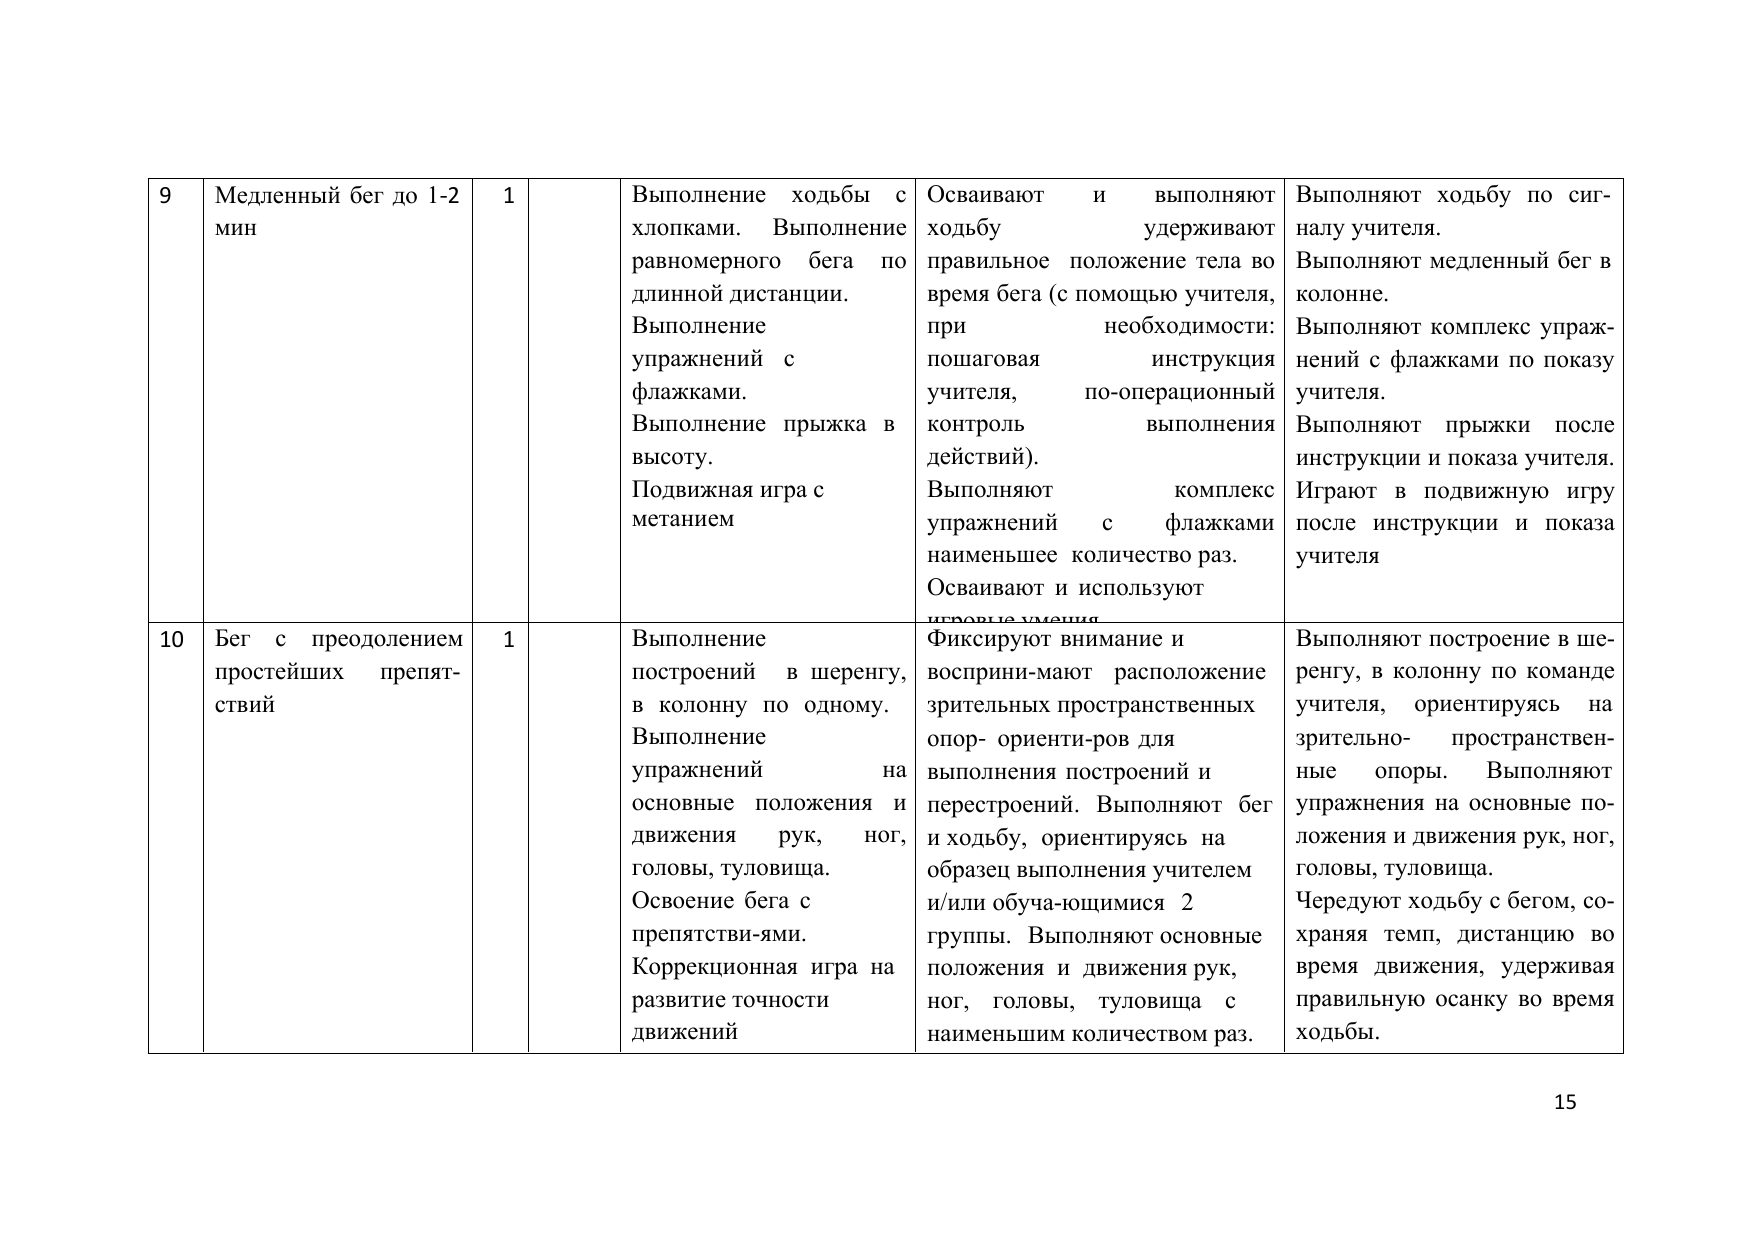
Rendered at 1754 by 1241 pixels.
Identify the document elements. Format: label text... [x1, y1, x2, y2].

table_header Медленный бег до 1-2 мин [204, 179, 472, 622]
table_header Выполнение ходьбы с хлопками. Выполнение равномерного бега по длинной дистанции. Выполнение упражнений с флажками. Выполнение прыжка в высоту. Подвижная игра с метанием [621, 179, 915, 622]
table_cell 10 [149, 623, 203, 1052]
table_cell Бег с преодолением простейших препят-ствий [204, 623, 472, 1052]
table_cell Выполнение построений в шеренгу, в колонну по одному. Выполнение упражнений на основные положения и движения рук, ног, головы, туловища. Освоение бега с препятстви-ями. Коррекционная игра на развитие точности движений [621, 623, 915, 1052]
table_header 1 [473, 179, 528, 622]
table_header 9 [149, 179, 203, 622]
table_cell Выполняют построение в ше-ренгу, в колонну по команде учителя, ориентируясь на зрительно- пространствен-ные опоры. Выполняют упражнения на основные по-ложения и движения рук, ног, головы, туловища. Чередуют ходьбу с бегом, со-храняя темп, дистанцию во время движения, удерживая правильную осанку во время ходьбы. [1285, 623, 1623, 1052]
table_cell [529, 623, 620, 1052]
text 15 [1554, 1087, 1638, 1115]
table_cell Фиксируют внимание и восприни-мают расположение зрительных пространственных опор- ориенти-ров для выполнения построений и перестроений. Выполняют бег и ходьбу, ориентируясь на образец выполнения учителем и/или обуча-ющимися 2 группы. Выполняют основные положения и движения рук, ног, головы, туловища с наименьшим количеством раз. Участвуют в подвижной игре по показу и инструкции учителя [916, 623, 1284, 1052]
table_header Выполняют ходьбу по сиг-налу учителя. Выполняют медленный бег в колонне. Выполняют комплекс упраж-нений с флажками по показу учителя. Выполняют прыжки после инструкции и показа учителя. Играют в подвижную игру после инструкции и показа учителя [1285, 179, 1623, 622]
table_cell 1 [473, 623, 528, 1052]
table_header Осваивают и выполняют ходьбу удерживают правильное положение тела во время бега (с помощью учителя, при необходимости: пошаговая инструкция учителя, по-операционный контроль выполнения действий). Выполняют комплекс упражнений с флажками наименьшее количество раз. Осваивают и используют игровые умения [916, 179, 1284, 622]
table_header [529, 179, 620, 622]
